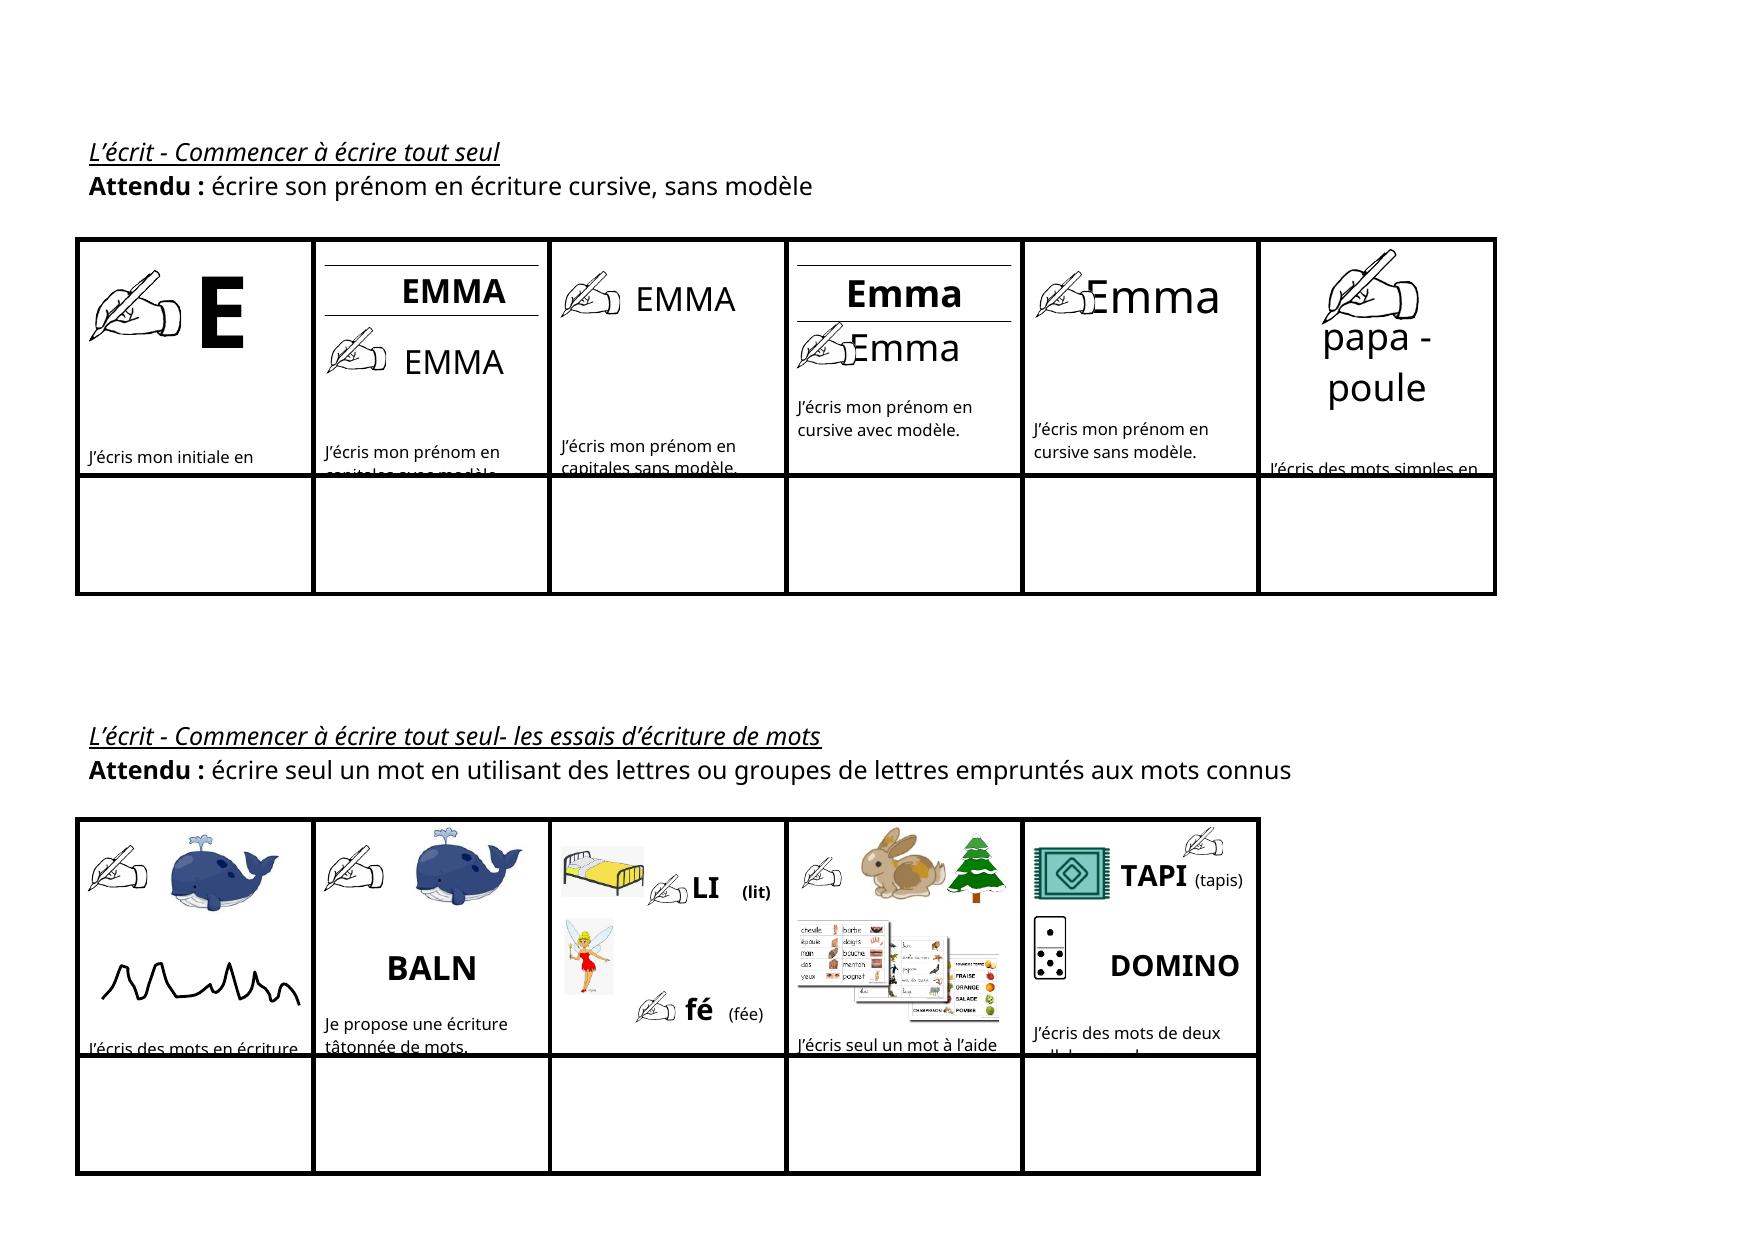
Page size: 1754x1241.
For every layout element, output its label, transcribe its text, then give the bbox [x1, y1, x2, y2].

picture [411, 823, 527, 909]
picture [561, 846, 645, 897]
table_cell [316, 1058, 548, 1171]
table_header J’écris des mots en écriture inventée. [80, 822, 311, 1053]
table_cell [316, 478, 547, 591]
picture [88, 270, 182, 342]
table_header EMMA EMMA J’écris mon prénom en capitales avec modèle. [316, 242, 547, 473]
table_header BALN Je propose une écriture tâtonnée de mots. [316, 822, 548, 1053]
picture [860, 826, 1007, 904]
table_header Emma Emma J’écris mon prénom en cursive avec modèle. [789, 242, 1020, 473]
picture [801, 857, 842, 889]
picture [560, 271, 621, 318]
picture [796, 322, 857, 369]
table_cell [80, 478, 311, 591]
picture [1182, 827, 1223, 858]
picture [323, 845, 384, 892]
table_header papa - poule J’écris des mots simples en cursive avec modèle. [1261, 242, 1493, 473]
table_header Emma J’écris mon prénom en cursive sans modèle. [1025, 242, 1256, 473]
picture [1035, 271, 1096, 318]
picture [1321, 249, 1419, 325]
picture [87, 845, 148, 892]
table_cell [552, 1058, 784, 1171]
table_cell [80, 1058, 311, 1171]
picture [326, 327, 387, 374]
table_header EMMA J’écris mon prénom en capitales sans modèle. [552, 242, 784, 473]
table_cell [789, 1058, 1020, 1171]
table_cell [552, 478, 784, 591]
text L’écrit - Commencer à écrire tout seul- les essais d’écriture de mots [89, 718, 1713, 752]
table_cell [789, 478, 1020, 591]
table_cell [1261, 478, 1493, 591]
picture [635, 991, 676, 1023]
picture [797, 918, 999, 1024]
text L’écrit - Commencer à écrire tout seul [89, 135, 1713, 169]
picture [1032, 847, 1111, 900]
text Attendu : écrire son prénom en écriture cursive, sans modèle [89, 169, 1713, 203]
picture [166, 830, 283, 915]
table_header J’écris seul un mot à l’aide de référents. [789, 822, 1020, 1053]
picture [564, 918, 614, 996]
table_cell [1025, 1058, 1256, 1171]
picture [647, 874, 688, 906]
table_cell [1025, 478, 1256, 591]
table_header E J’écris mon initiale en capitale d’imprimerie. [80, 242, 311, 473]
table_header LI (lit) fé (fée) J’écris des mots d’une syllabe. [552, 822, 784, 1053]
text Attendu : écrire seul un mot en utilisant des lettres ou groupes de lettres empruntés aux mots connus [89, 752, 1713, 786]
table_header TAPI (tapis) DOMINO J’écris des mots de deux syllabes ou plus. [1025, 822, 1256, 1053]
